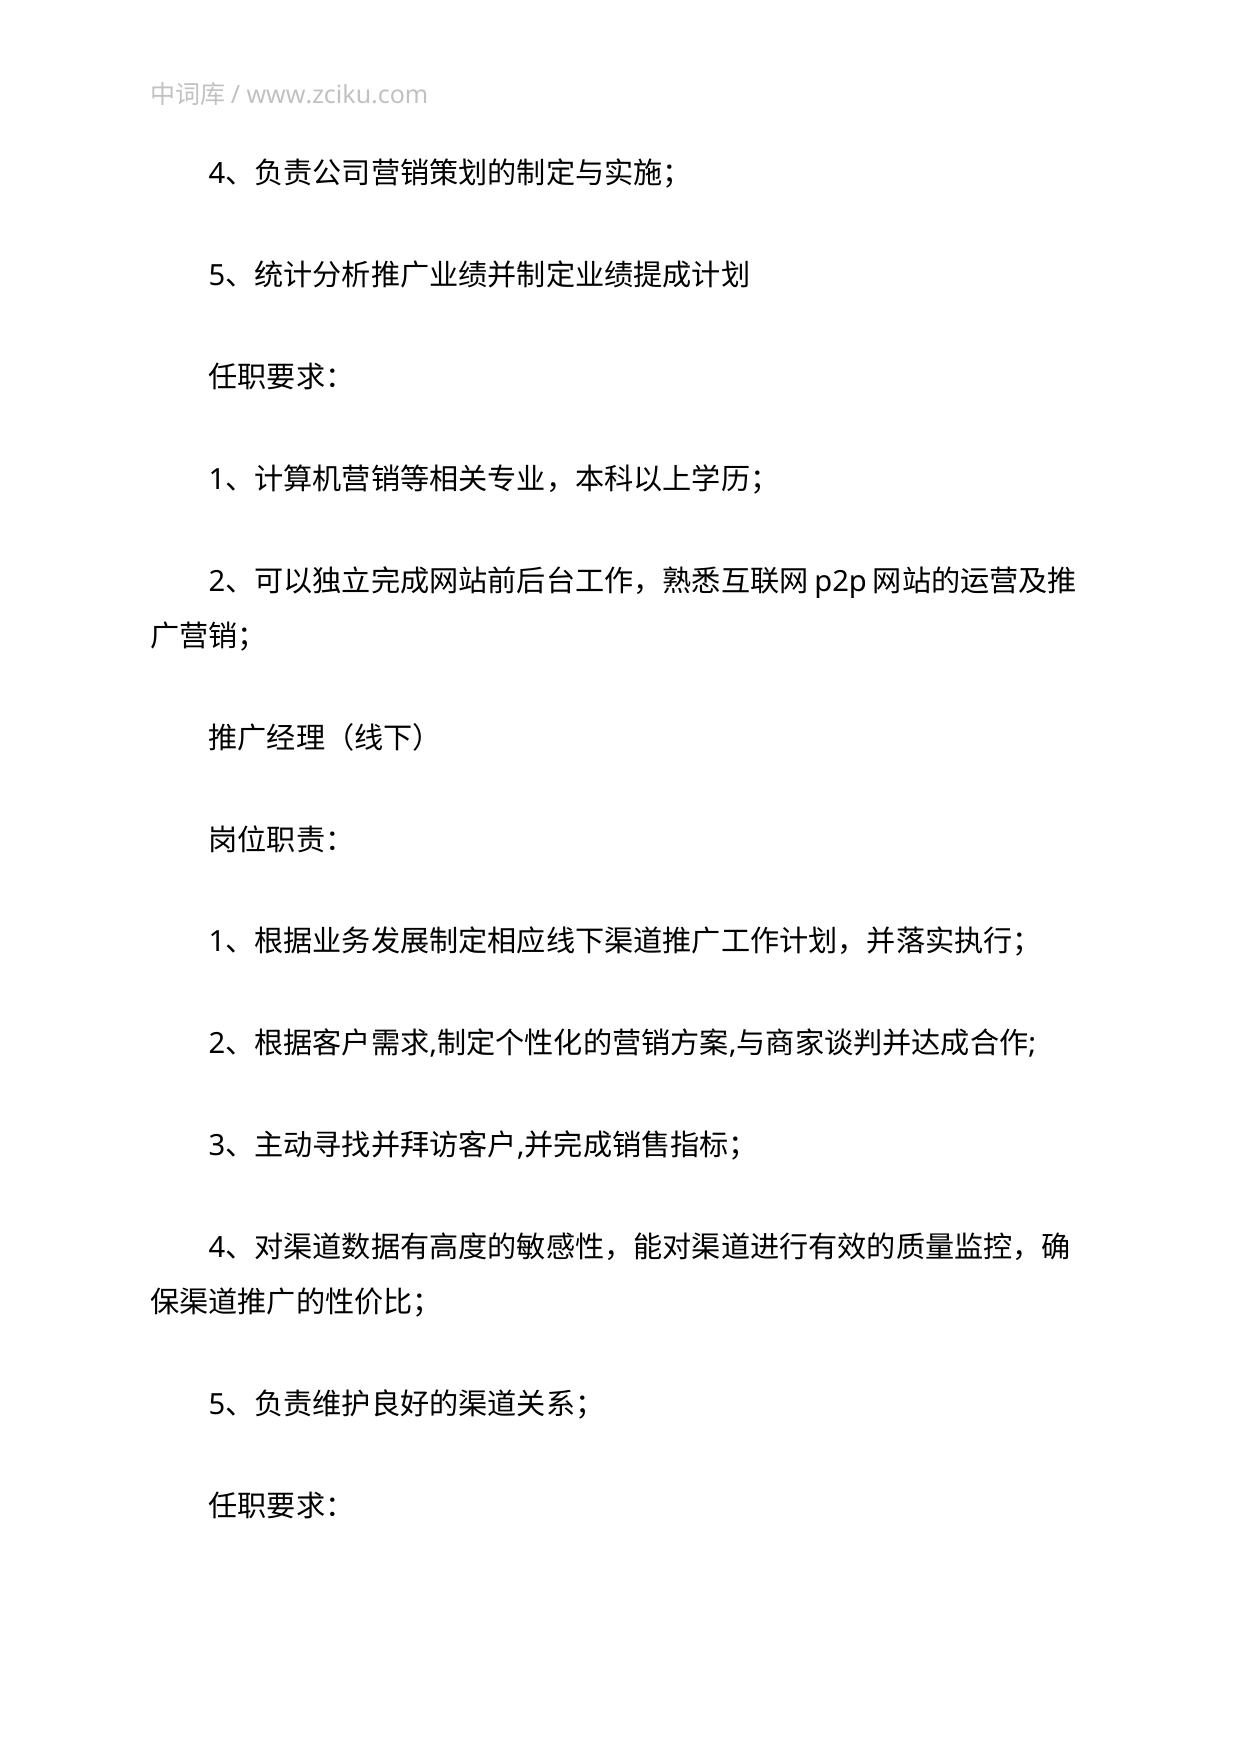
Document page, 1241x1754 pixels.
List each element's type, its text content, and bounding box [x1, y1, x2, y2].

text 5、负责维护良好的渠道关系； [150, 1381, 1090, 1423]
text 任职要求： [150, 354, 1090, 396]
text 5、统计分析推广业绩并制定业绩提成计划 [150, 252, 1090, 294]
text 岗位职责： [150, 816, 1090, 858]
text 3、主动寻找并拜访客户,并完成销售指标； [150, 1122, 1090, 1164]
text 2、可以独立完成网站前后台工作，熟悉互联网p2p网站的运营及推广营销； [150, 558, 1090, 655]
text 2、根据客户需求,制定个性化的营销方案,与商家谈判并达成合作; [150, 1020, 1090, 1062]
text 4、负责公司营销策划的制定与实施； [150, 150, 1090, 192]
text 任职要求： [150, 1483, 1090, 1525]
text 推广经理（线下） [150, 714, 1090, 757]
text 1、根据业务发展制定相应线下渠道推广工作计划，并落实执行； [150, 918, 1090, 960]
text 4、对渠道数据有高度的敏感性，能对渠道进行有效的质量监控，确保渠道推广的性价比； [150, 1224, 1090, 1321]
text 1、计算机营销等相关专业，本科以上学历； [150, 456, 1090, 498]
